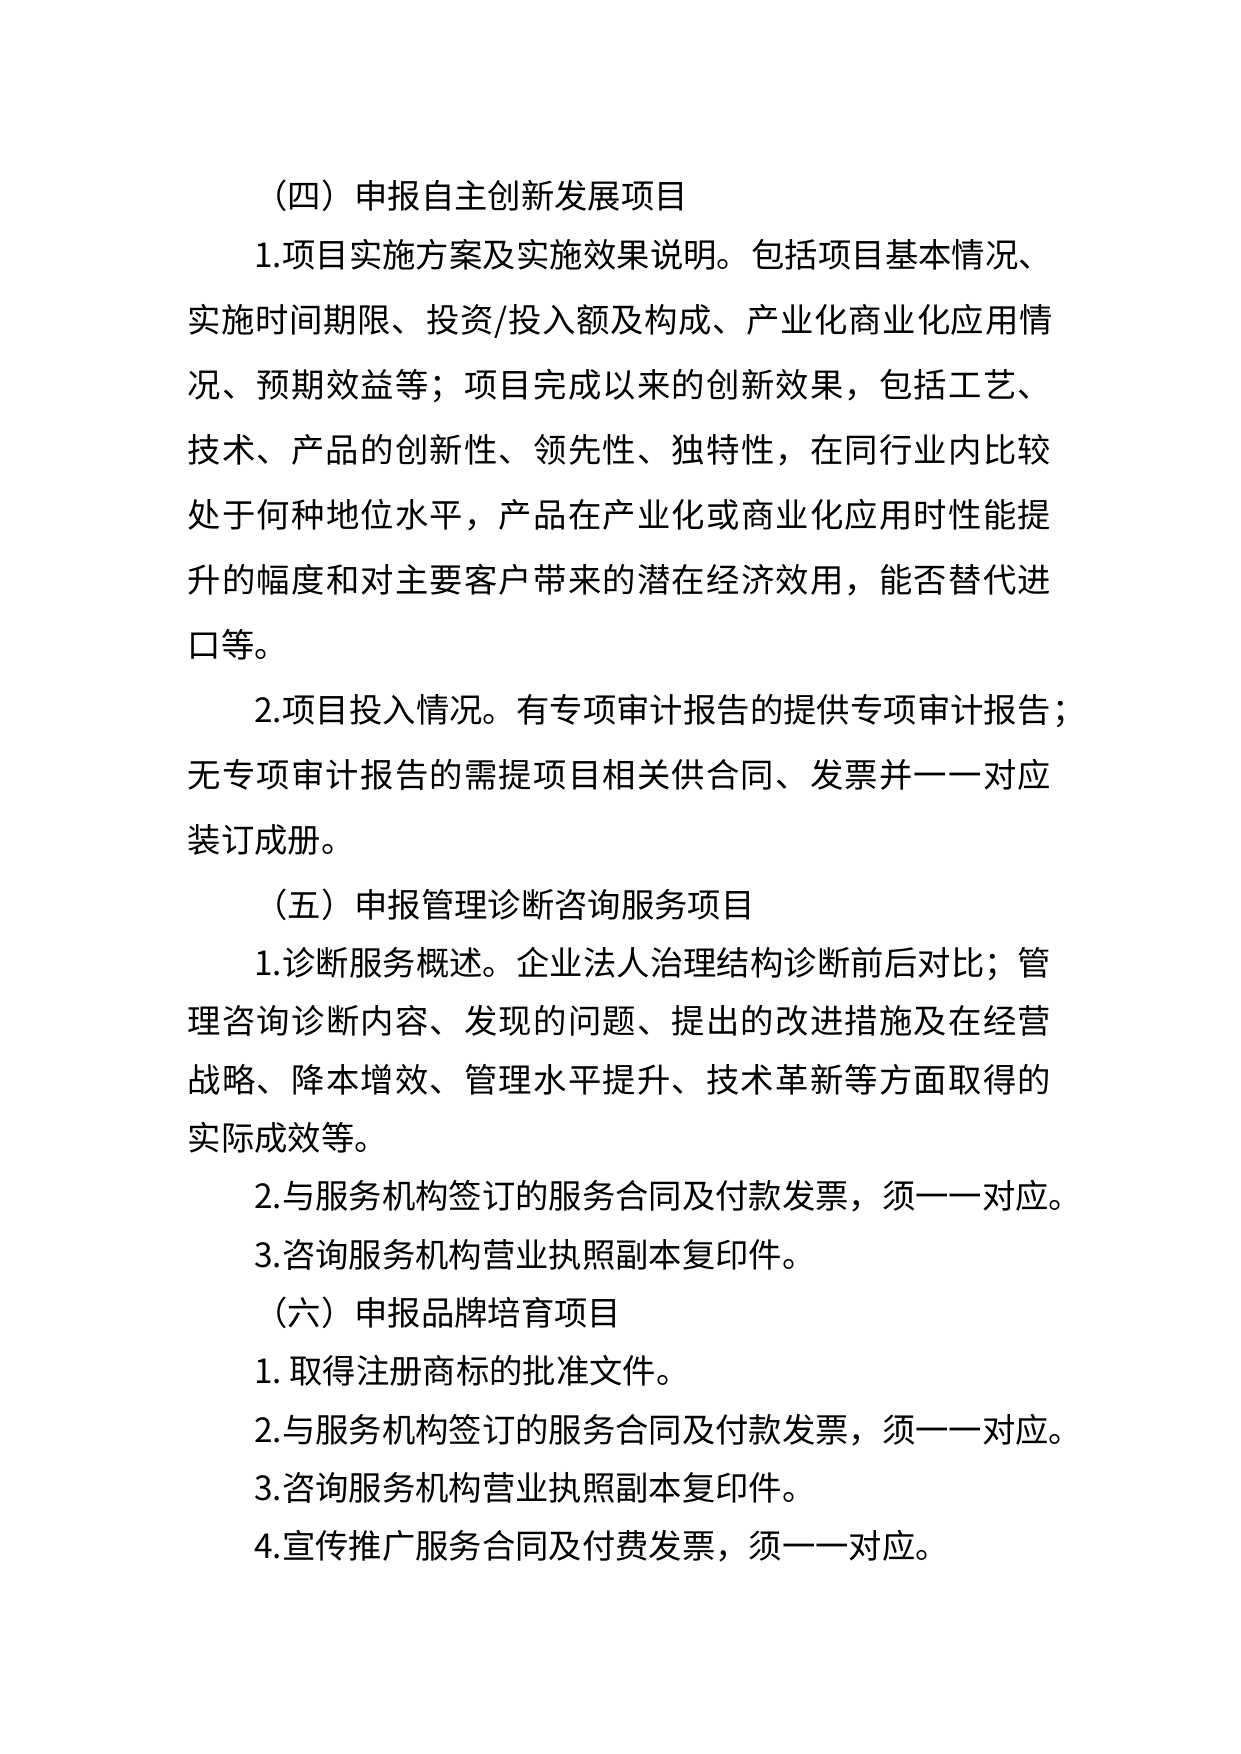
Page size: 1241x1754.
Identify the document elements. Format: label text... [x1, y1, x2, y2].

text 2.项目投入情况。有专项审计报告的提供专项审计报告；无专项审计报告的需提项目相关供合同、发票并一一对应装订成册。 [187, 675, 1053, 870]
text （六）申报品牌培育项目 [187, 1279, 1053, 1337]
text 2.与服务机构签订的服务合同及付款发票，须一一对应。 [187, 1395, 1053, 1454]
text 3.咨询服务机构营业执照副本复印件。 [187, 1220, 1053, 1279]
text 1.诊断服务概述。企业法人治理结构诊断前后对比；管理咨询诊断内容、发现的问题、提出的改进措施及在经营战略、降本增效、管理水平提升、技术革新等方面取得的实际成效等。 [187, 929, 1053, 1162]
text 2.与服务机构签订的服务合同及付款发票，须一一对应。 [187, 1162, 1053, 1220]
text 3.咨询服务机构营业执照副本复印件。 [187, 1454, 1053, 1512]
text （五）申报管理诊断咨询服务项目 [187, 870, 1053, 929]
text 1. 取得注册商标的批准文件。 [187, 1337, 1053, 1395]
text 1.项目实施方案及实施效果说明。包括项目基本情况、实施时间期限、投资/投入额及构成、产业化商业化应用情况、预期效益等；项目完成以来的创新效果，包括工艺、技术、产品的创新性、领先性、独特性，在同行业内比较处于何种地位水平，产品在产业化或商业化应用时性能提升的幅度和对主要客户带来的潜在经济效用，能否替代进口等。 [187, 220, 1053, 675]
text （四）申报自主创新发展项目 [187, 162, 1053, 220]
text 4.宣传推广服务合同及付费发票，须一一对应。 [187, 1512, 1053, 1570]
